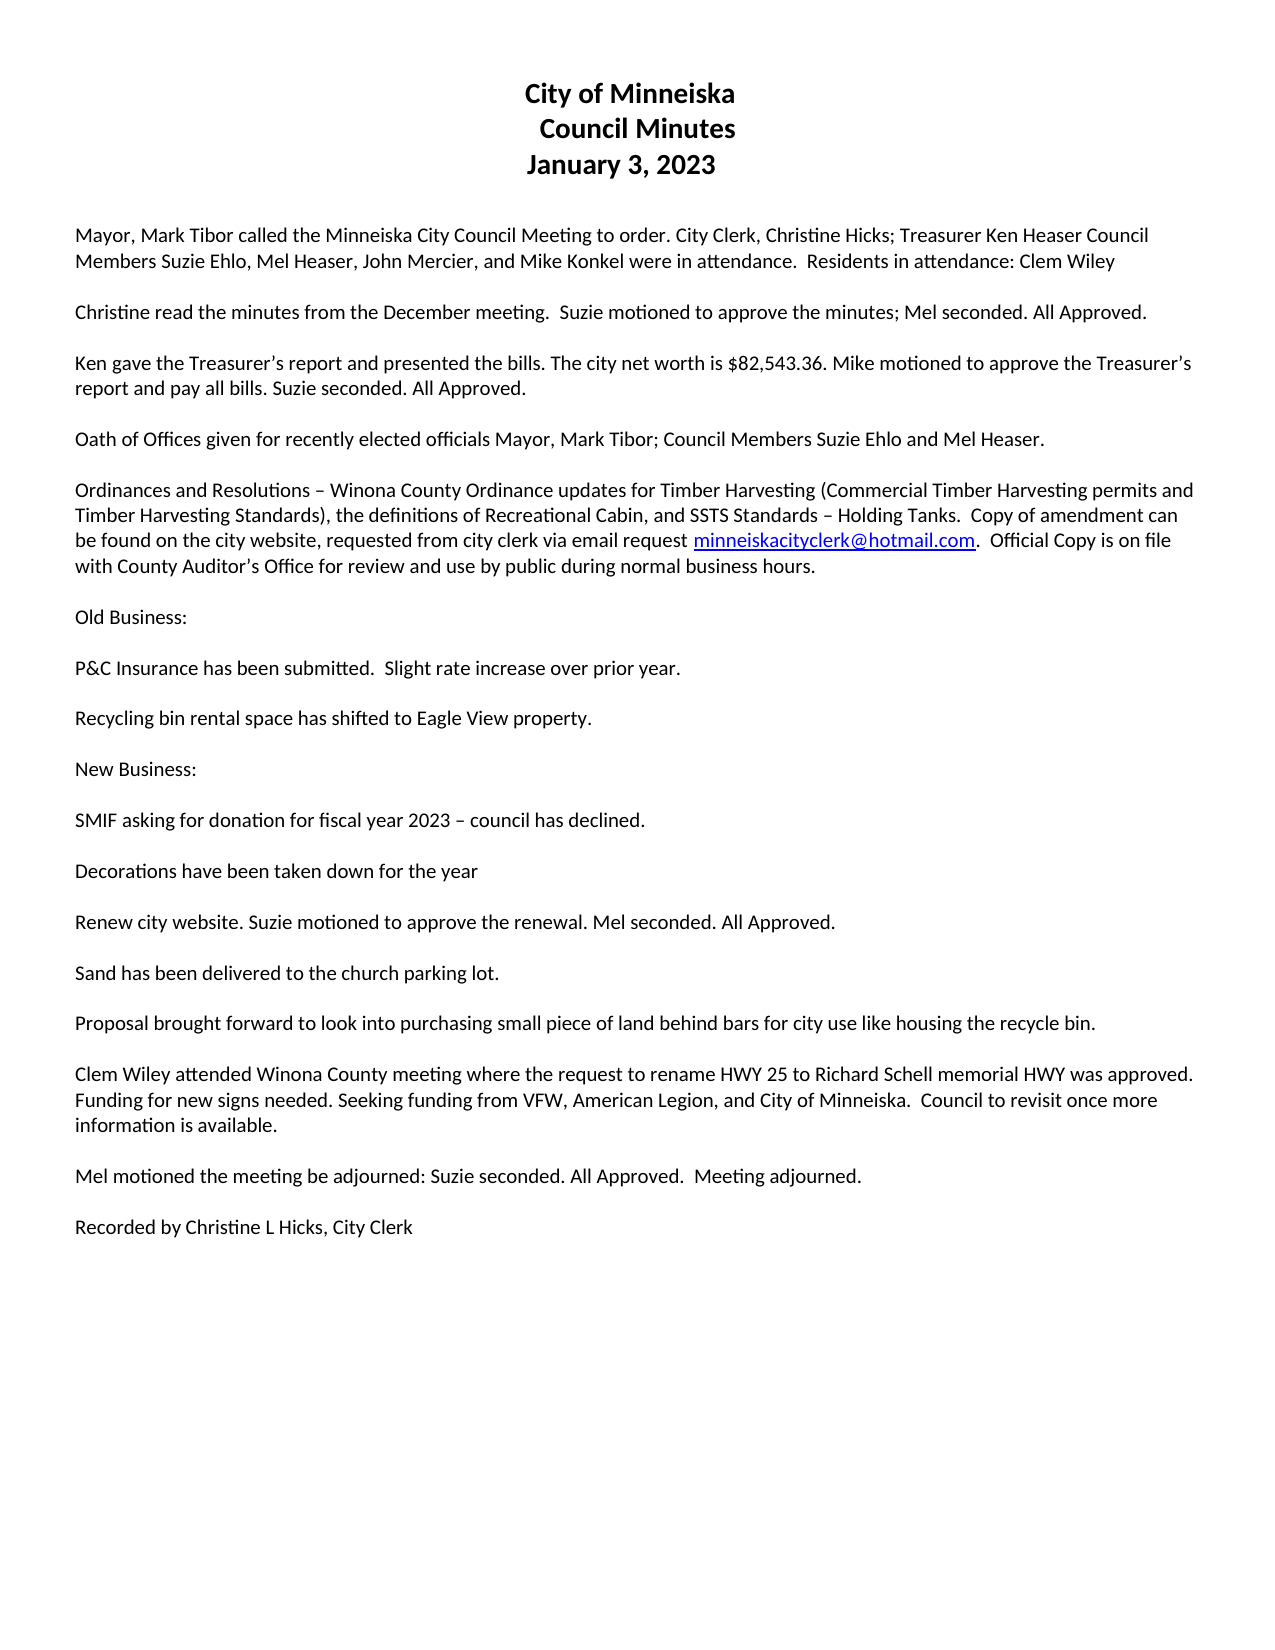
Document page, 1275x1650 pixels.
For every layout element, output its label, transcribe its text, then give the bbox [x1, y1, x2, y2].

text Sand has been delivered to the church parking lot. [75, 960, 1200, 985]
text SMIF asking for donation for fiscal year 2023 – council has declined. [75, 807, 1200, 833]
text Clem Wiley attended Winona County meeting where the request to rename HWY 25 to Richard Schell memorial HWY was approved. Funding for new signs needed. Seeking funding from VFW, American Legion, and City of Minneiska. Council to revisit once more information is available. [75, 1061, 1200, 1138]
text Recorded by Christine L Hicks, City Clerk [75, 1214, 1200, 1239]
text Recycling bin rental space has shifted to Eagle View property. [75, 706, 1200, 731]
text Christine read the minutes from the December meeting. Suzie motioned to approve the minutes; Mel seconded. All Approved. [75, 299, 1200, 324]
text P&C Insurance has been submitted. Slight rate increase over prior year. [75, 655, 1200, 680]
text Oath of Offices given for recently elected officials Mayor, Mark Tibor; Council Members Suzie Ehlo and Mel Heaser. [75, 426, 1200, 451]
text Ken gave the Treasurer’s report and presented the bills. The city net worth is $82,543.36. Mike motioned to approve the Treasurer’s report and pay all bills. Suzie seconded. All Approved. [75, 350, 1200, 401]
text Proposal brought forward to look into purchasing small piece of land behind bars for city use like housing the recycle bin. [75, 1011, 1200, 1036]
text Council Minutes [75, 111, 1200, 146]
text City of Minneiska [450, 75, 1200, 111]
text Mel motioned the meeting be adjourned: Suzie seconded. All Approved. Meeting adjourned. [75, 1163, 1200, 1188]
text Decorations have been taken down for the year [75, 858, 1200, 883]
text January 3, 2023 [75, 146, 1200, 182]
text Ordinances and Resolutions – Winona County Ordinance updates for Timber Harvesting (Commercial Timber Harvesting permits and Timber Harvesting Standards), the definitions of Recreational Cabin, and SSTS Standards – Holding Tanks. Copy of amendment can be found on the city website, requested from city clerk via email request minneiskacityclerk@hotmail.com. Official Copy is on file with County Auditor’s Office for review and use by public during normal business hours. [75, 477, 1200, 578]
text New Business: [75, 756, 1200, 782]
text Mayor, Mark Tibor called the Minneiska City Council Meeting to order. City Clerk, Christine Hicks; Treasurer Ken Heaser Council Members Suzie Ehlo, Mel Heaser, John Mercier, and Mike Konkel were in attendance. Residents in attendance: Clem Wiley [75, 223, 1200, 273]
text Old Business: [75, 604, 1200, 629]
text Renew city website. Suzie motioned to approve the renewal. Mel seconded. All Approved. [75, 909, 1200, 934]
